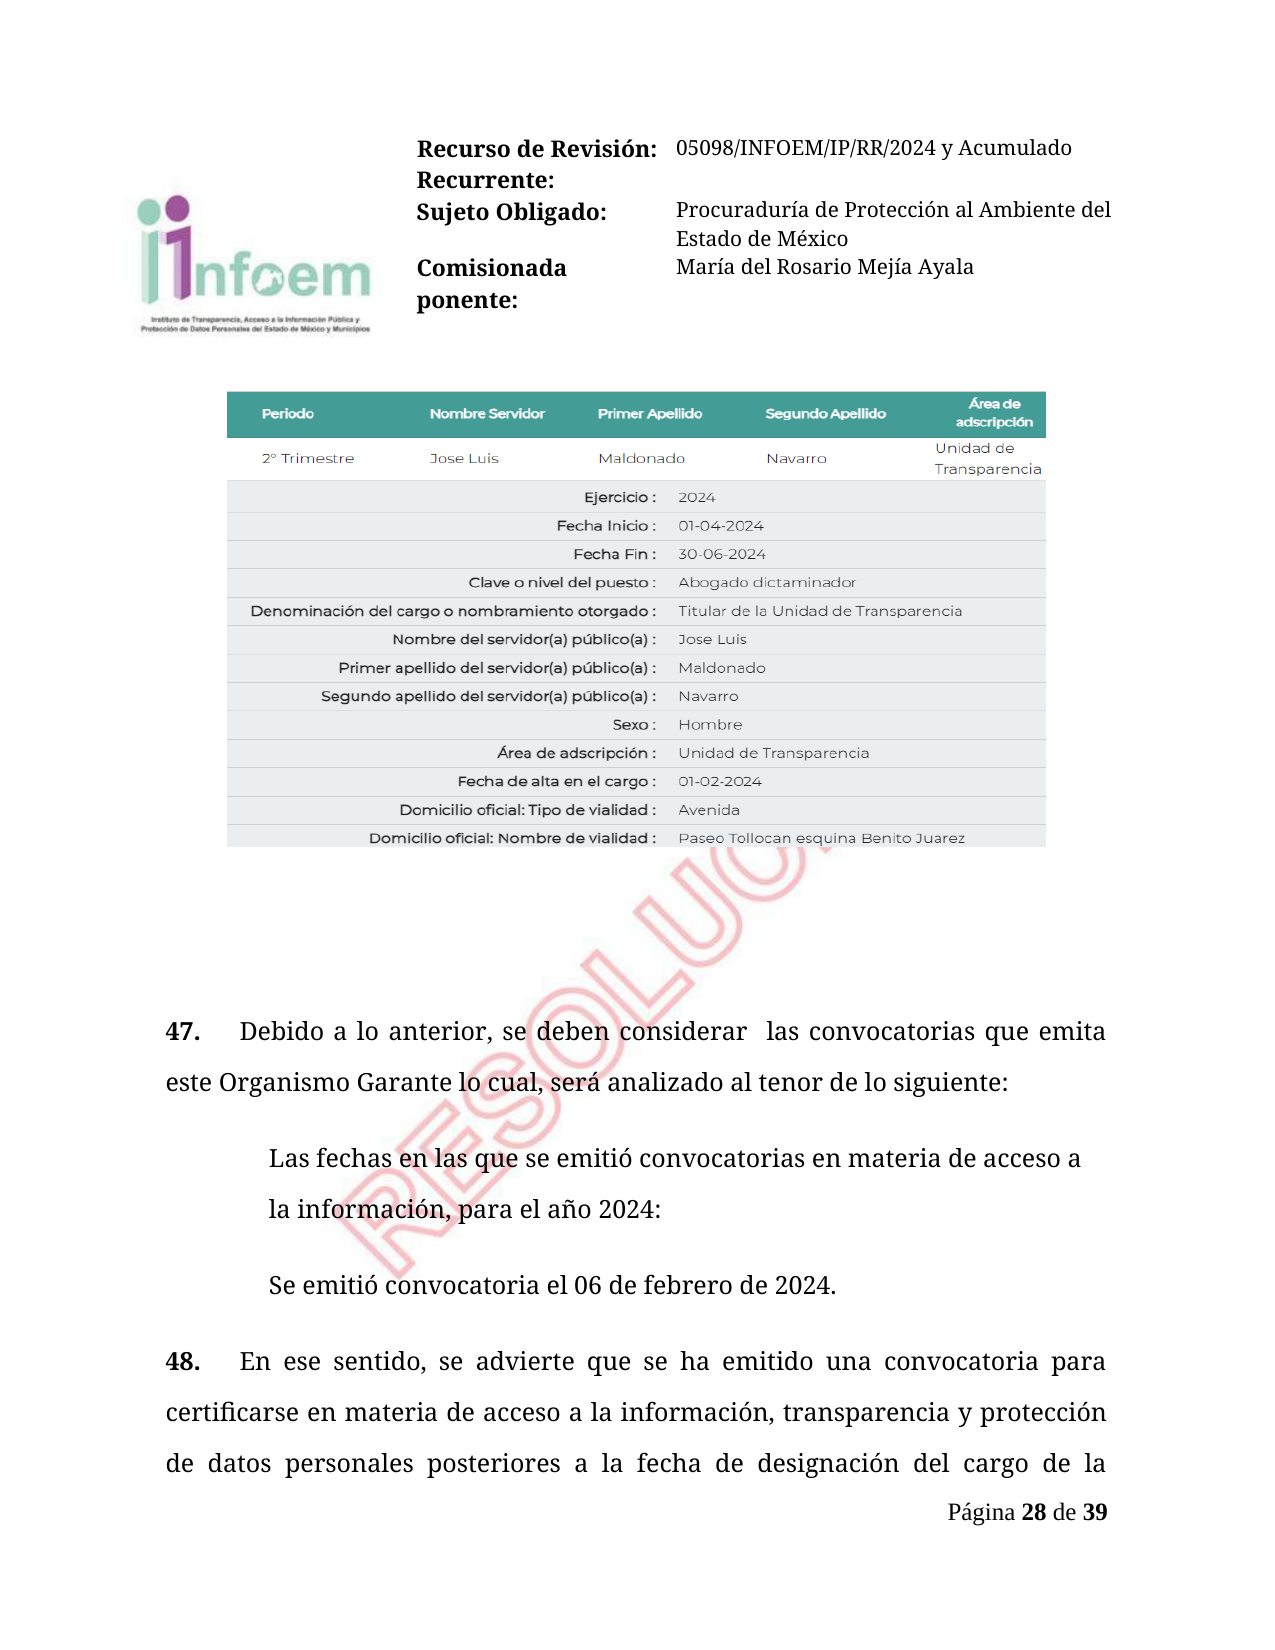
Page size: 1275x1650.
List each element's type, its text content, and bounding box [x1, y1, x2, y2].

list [165, 1344, 1107, 1480]
list Debido a lo anterior, se deben considerar las convocatorias que emita este Organismo Garante lo cual, será analizado al tenor de lo siguiente: [165, 1014, 1107, 1099]
text Las fechas en las que se emitió convocatorias en materia de acceso a la información, para el año 2024: [269, 1141, 1107, 1226]
text Se emitió convocatoria el 06 de febrero de 2024. [269, 1268, 1107, 1302]
picture [22, 137, 1251, 1650]
